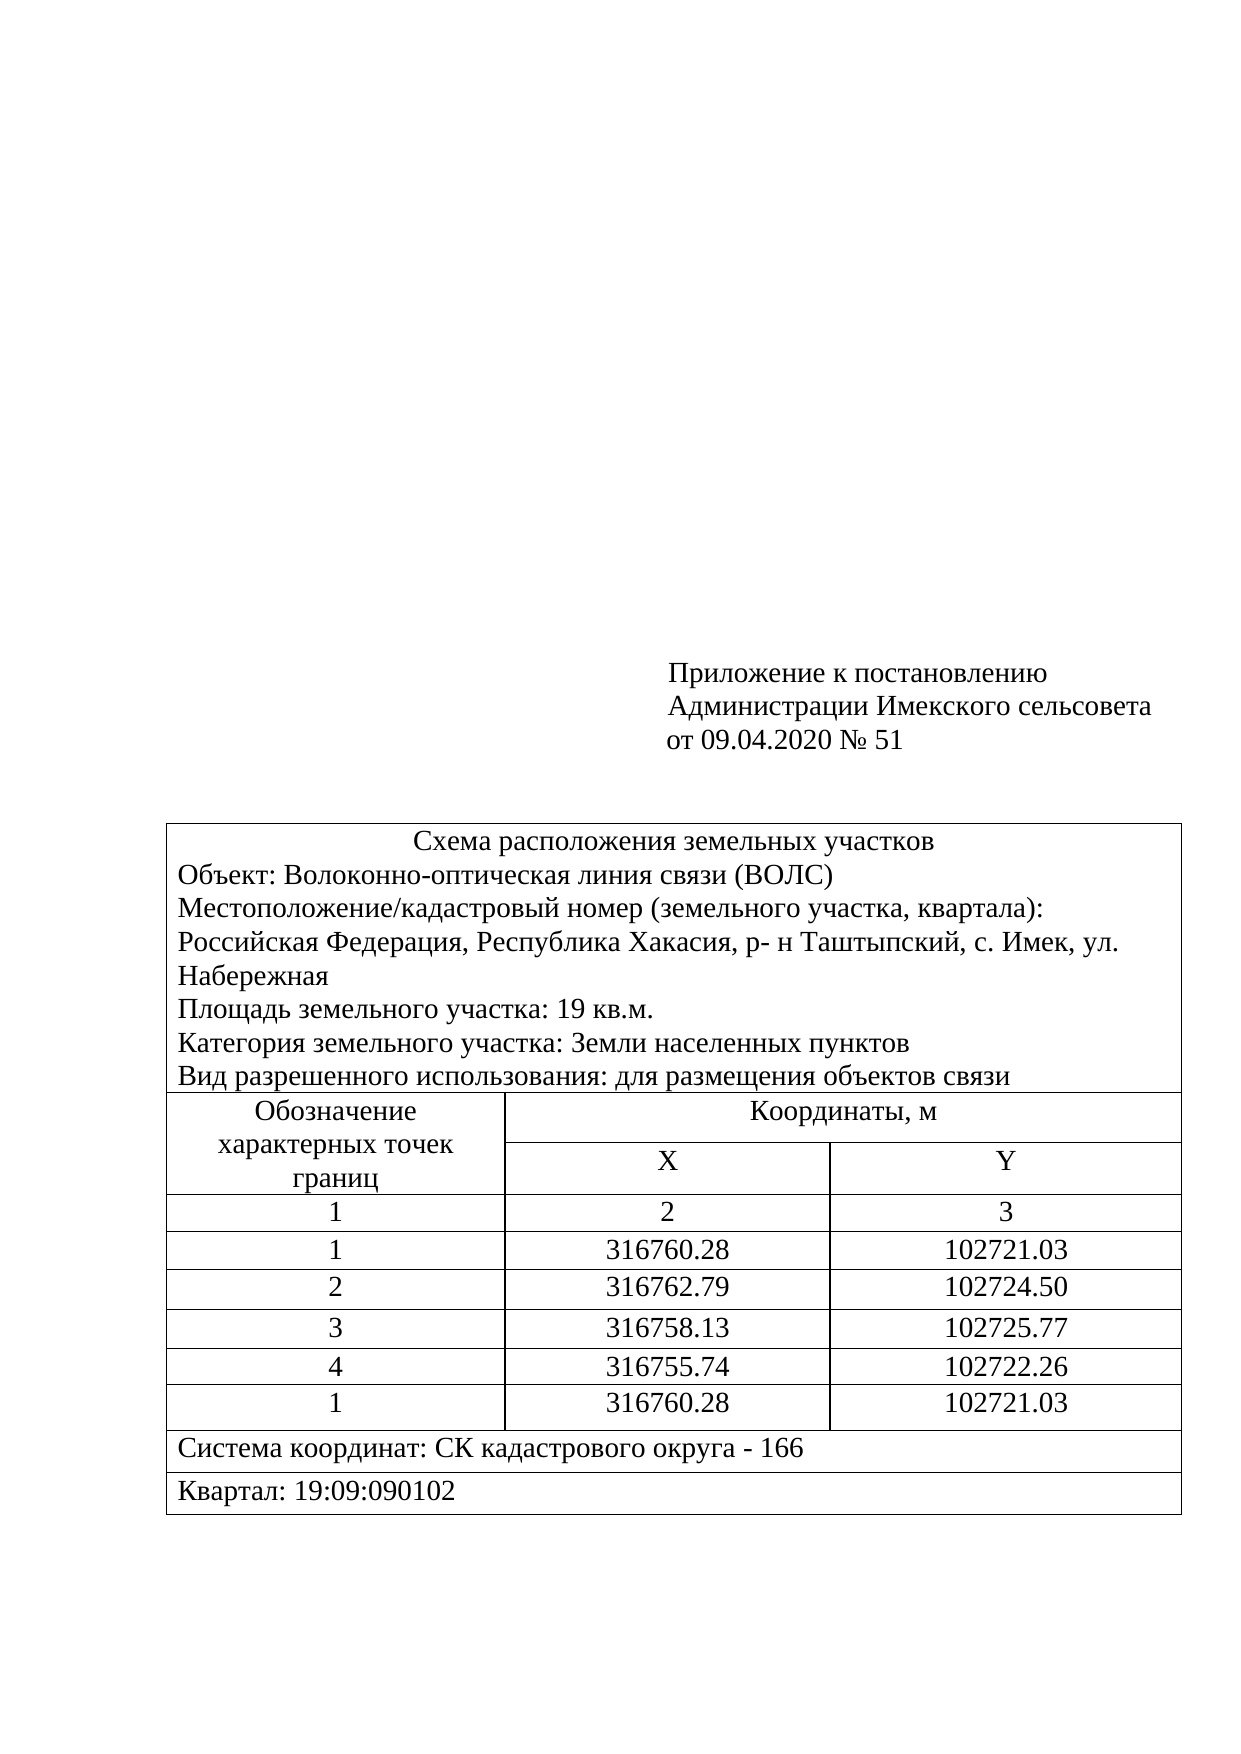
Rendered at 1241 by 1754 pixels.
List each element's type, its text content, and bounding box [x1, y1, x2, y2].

table_cell Обозначение характерных точек границ [167, 1093, 504, 1193]
table_cell 316755.74 [506, 1349, 829, 1384]
table_cell Координаты, м [506, 1093, 1181, 1142]
table_header Схема расположения земельных участков Объект: Волоконно-оптическая линия связи (ВОЛС) Местоположение/кадастровый номер (земельного участка, квартала): Российская Федерация, Республика Хакасия, р- н Таштыпский, с. Имек, ул. Набережная Площадь земельного участка: 19 кв.м. Категория земельного участка: Земли населенных пунктов Вид разрешенного использования: для размещения объектов связи [167, 824, 1181, 1092]
table_cell 2 [167, 1270, 504, 1309]
text от 09.04.2020 № 51 [177, 722, 1152, 755]
table_cell 1 [167, 1232, 504, 1268]
table_cell 316758.13 [506, 1310, 829, 1348]
table_cell 3 [167, 1310, 504, 1348]
table_cell 3 [831, 1195, 1181, 1231]
table_cell 316760.28 [506, 1385, 829, 1429]
table_cell 316762.79 [506, 1270, 829, 1309]
table_cell Х [506, 1143, 829, 1193]
table_cell 1 [167, 1385, 504, 1429]
table_cell 4 [167, 1349, 504, 1384]
table_cell 1 [167, 1195, 504, 1231]
text Администрации Имекского сельсовета [177, 688, 1152, 722]
table_cell 102721.03 [831, 1385, 1181, 1429]
table_cell Система координат: СК кадастрового округа - 166 [167, 1431, 1181, 1472]
table_cell Y [831, 1143, 1181, 1193]
table_cell 2 [506, 1195, 829, 1231]
table_cell 316760.28 [506, 1232, 829, 1268]
table_cell 102725.77 [831, 1310, 1181, 1348]
text Приложение к постановлению [177, 655, 1152, 688]
table_cell Квартал: 19:09:090102 [167, 1473, 1181, 1514]
table_cell 102724.50 [831, 1270, 1181, 1309]
table_cell 102722.26 [831, 1349, 1181, 1384]
table_cell 102721.03 [831, 1232, 1181, 1268]
